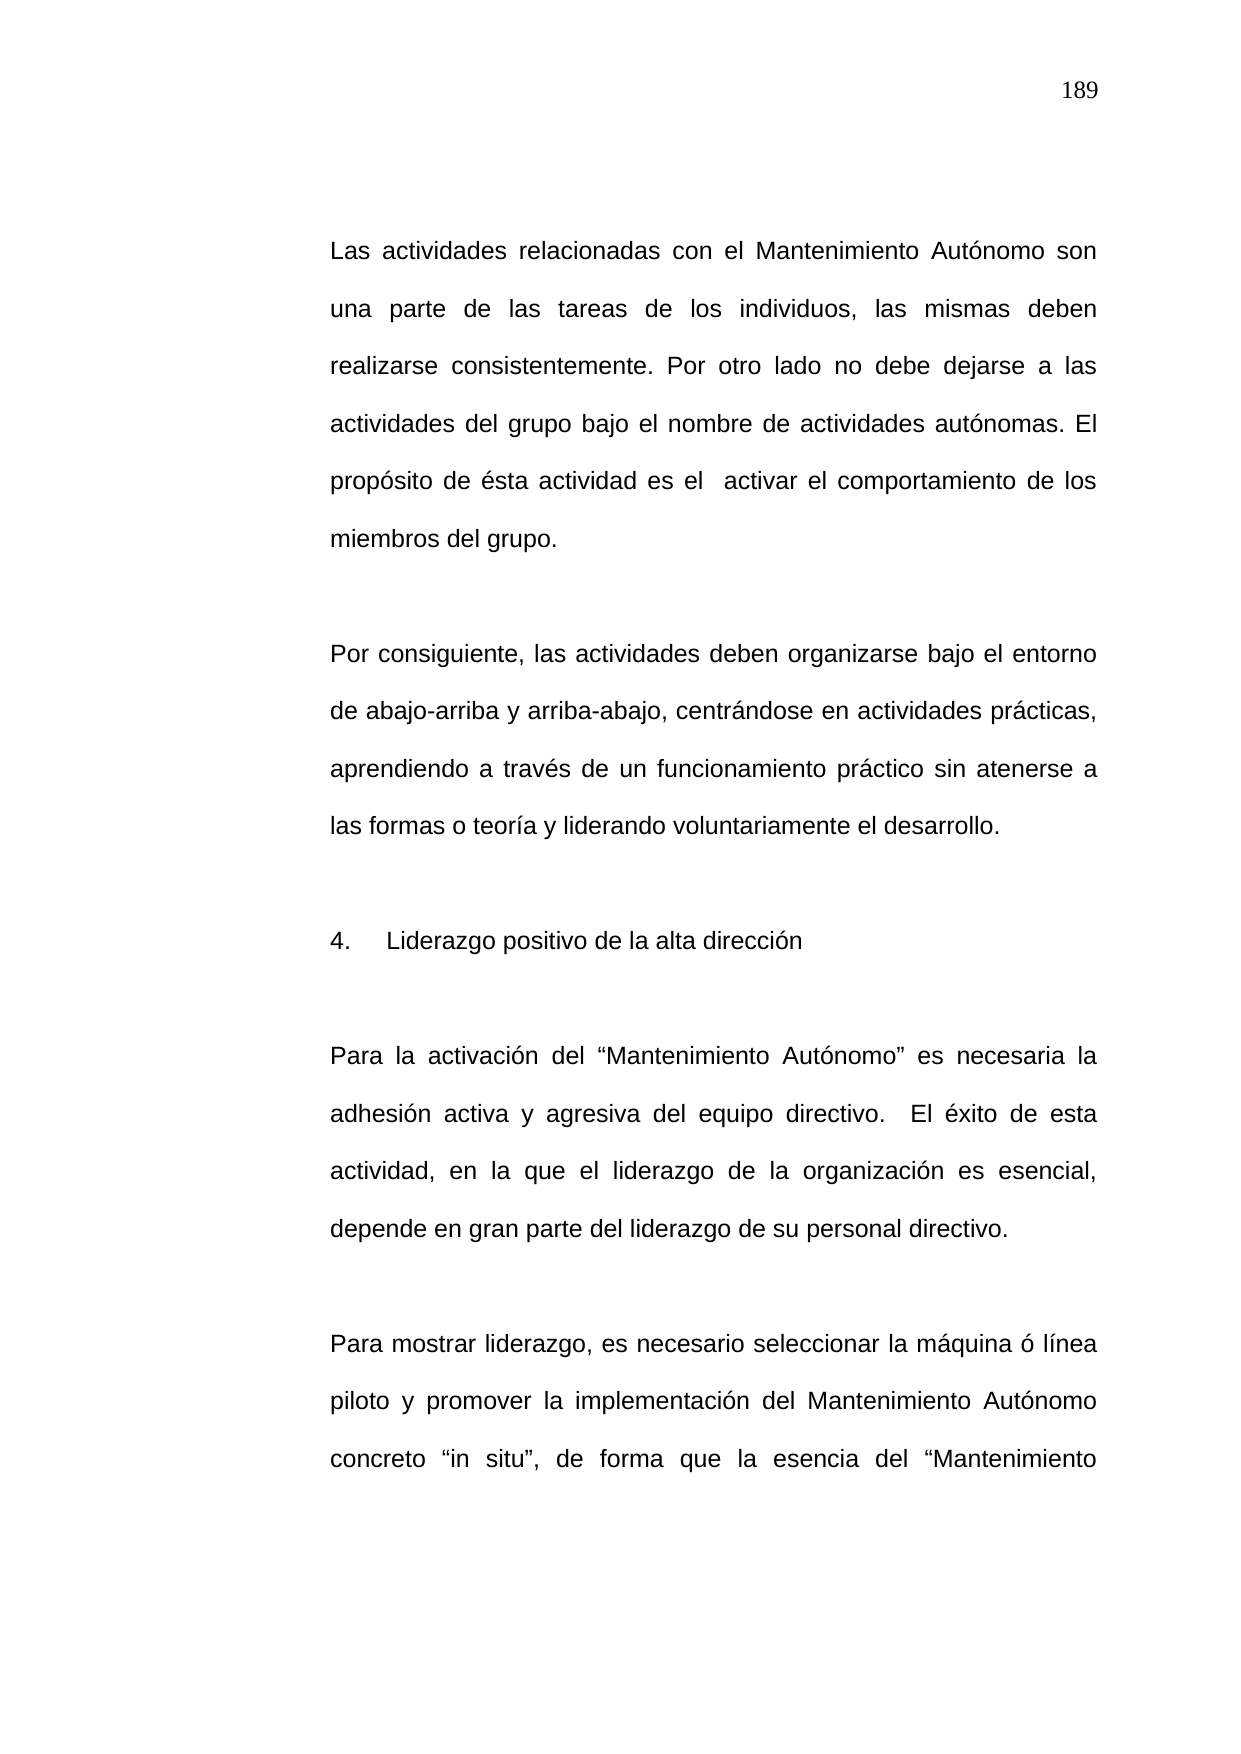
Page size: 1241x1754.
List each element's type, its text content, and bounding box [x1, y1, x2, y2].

text Para la activación del “Mantenimiento Autónomo” es necesaria la adhesión activa y agresiva del equipo directivo. El éxito de esta actividad, en la que el liderazgo de la organización es esencial, depende en gran parte del liderazgo de su personal directivo. [330, 1041, 1098, 1242]
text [330, 1329, 1098, 1472]
text Las actividades relacionadas con el Mantenimiento Autónomo son una parte de las tareas de los individuos, las mismas deben realizarse consistentemente. Por otro lado no debe dejarse a las actividades del grupo bajo el nombre de actividades autónomas. El propósito de ésta actividad es el activar el comportamiento de los miembros del grupo. [330, 236, 1098, 552]
text Por consiguiente, las actividades deben organizarse bajo el entorno de abajo-arriba y arriba-abajo, centrándose en actividades prácticas, aprendiendo a través de un funcionamiento práctico sin atenerse a las formas o teoría y liderando voluntariamente el desarrollo. [330, 639, 1098, 840]
list Liderazgo positivo de la alta dirección [330, 926, 1098, 955]
